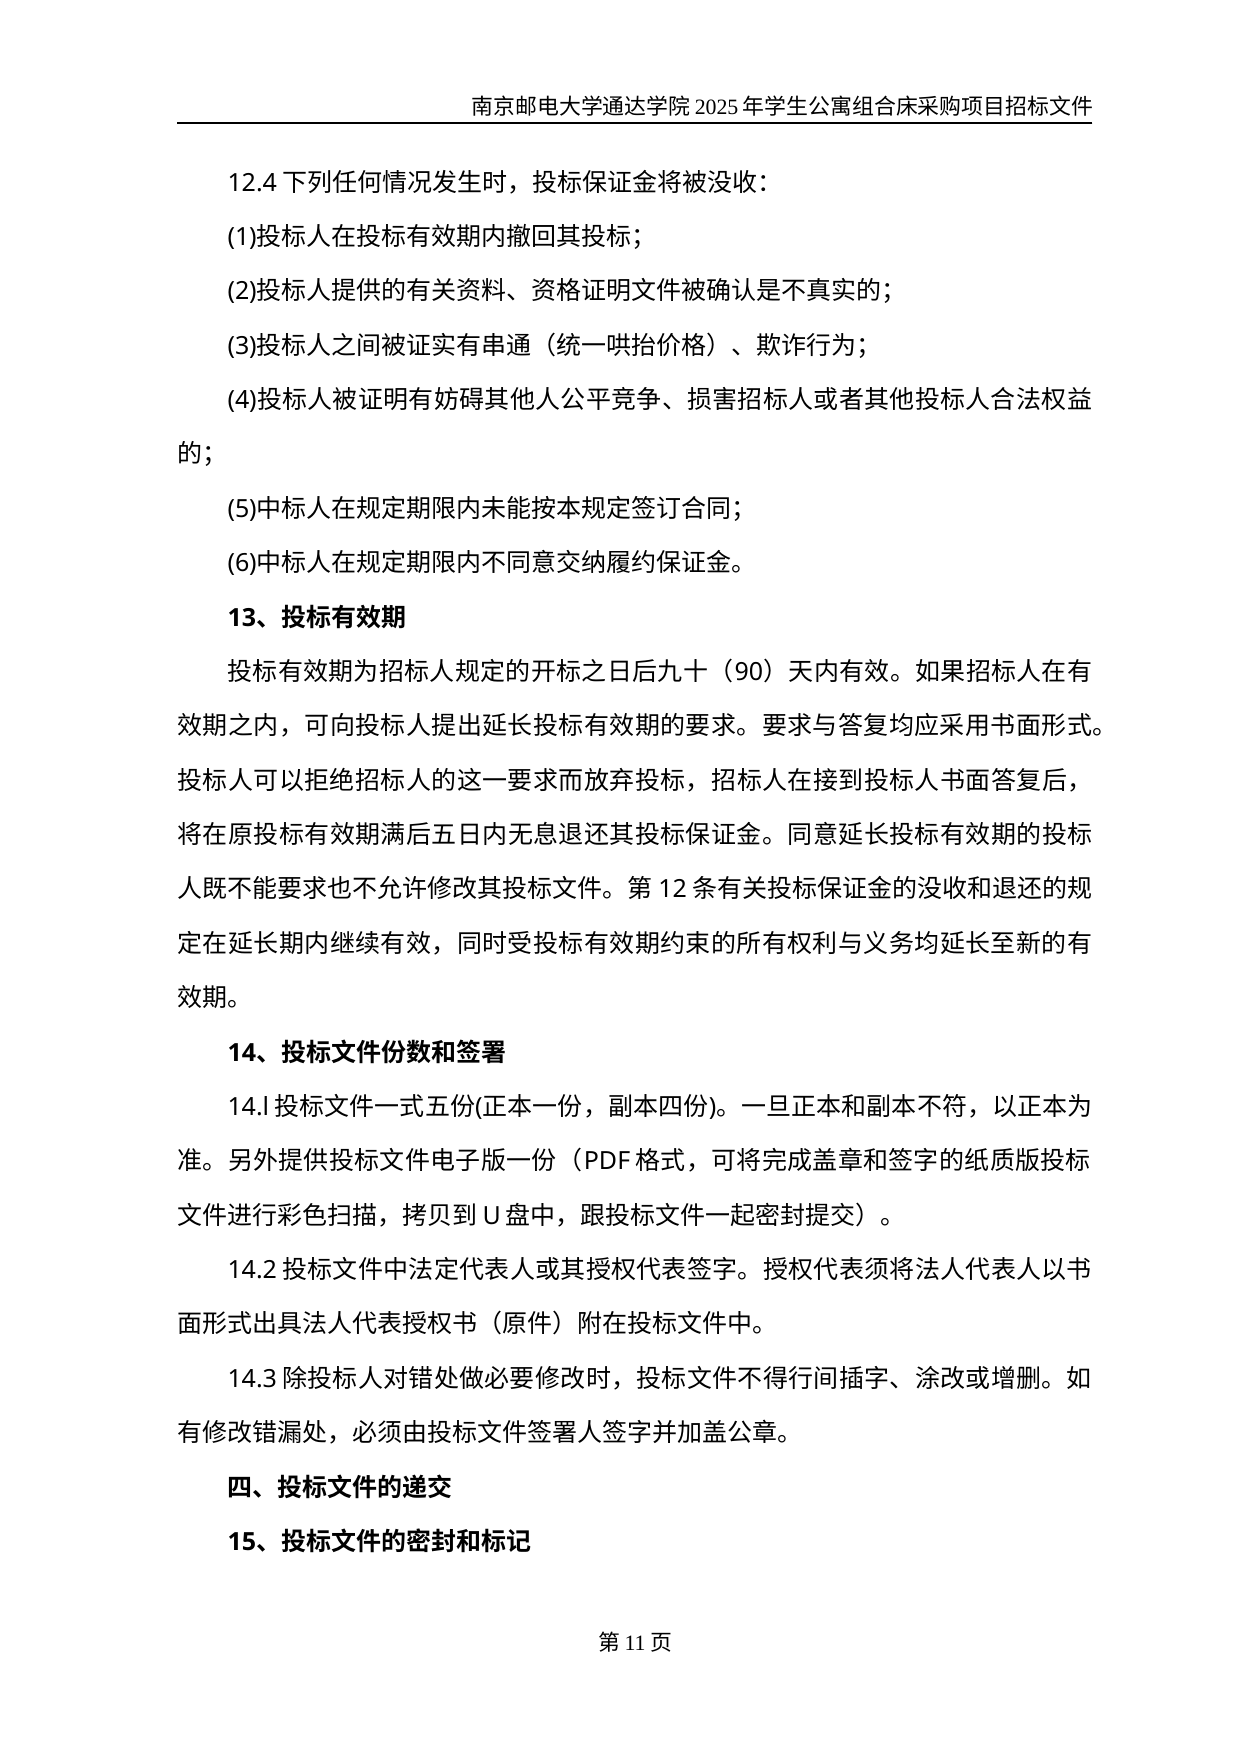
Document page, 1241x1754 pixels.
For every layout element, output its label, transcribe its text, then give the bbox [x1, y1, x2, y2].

text 四、投标文件的递交 [177, 1467, 1092, 1503]
text (5)中标人在规定期限内未能按本规定签订合同； [177, 488, 1092, 524]
text 投标有效期为招标人规定的开标之日后九十（90）天内有效。如果招标人在有效期之内，可向投标人提出延长投标有效期的要求。要求与答复均应采用书面形式。投标人可以拒绝招标人的这一要求而放弃投标，招标人在接到投标人书面答复后，将在原投标有效期满后五日内无息退还其投标保证金。同意延长投标有效期的投标人既不能要求也不允许修改其投标文件。第12条有关投标保证金的没收和退还的规定在延长期内继续有效，同时受投标有效期约束的所有权利与义务均延长至新的有效期。 [177, 651, 1092, 1014]
text 13、投标有效期 [177, 597, 1092, 633]
text 14、投标文件份数和签署 [177, 1032, 1092, 1068]
text 12.4下列任何情况发生时，投标保证金将被没收： [177, 162, 1092, 198]
text (3)投标人之间被证实有串通（统一哄抬价格）、欺诈行为； [177, 325, 1092, 361]
text 14.l投标文件一式五份(正本一份，副本四份)。一旦正本和副本不符，以正本为准。另外提供投标文件电子版一份（PDF格式，可将完成盖章和签字的纸质版投标文件进行彩色扫描，拷贝到U盘中，跟投标文件一起密封提交）。 [177, 1086, 1092, 1231]
text (6)中标人在规定期限内不同意交纳履约保证金。 [177, 543, 1092, 579]
text 14.3除投标人对错处做必要修改时，投标文件不得行间插字、涂改或增删。如有修改错漏处，必须由投标文件签署人签字并加盖公章。 [177, 1358, 1092, 1449]
text 15、投标文件的密封和标记 [177, 1521, 1092, 1558]
text 14.2投标文件中法定代表人或其授权代表签字。授权代表须将法人代表人以书面形式出具法人代表授权书（原件）附在投标文件中。 [177, 1249, 1092, 1340]
text (4)投标人被证明有妨碍其他人公平竞争、损害招标人或者其他投标人合法权益的； [177, 379, 1092, 470]
text (2)投标人提供的有关资料、资格证明文件被确认是不真实的； [177, 271, 1092, 307]
text (1)投标人在投标有效期内撤回其投标； [177, 216, 1092, 253]
